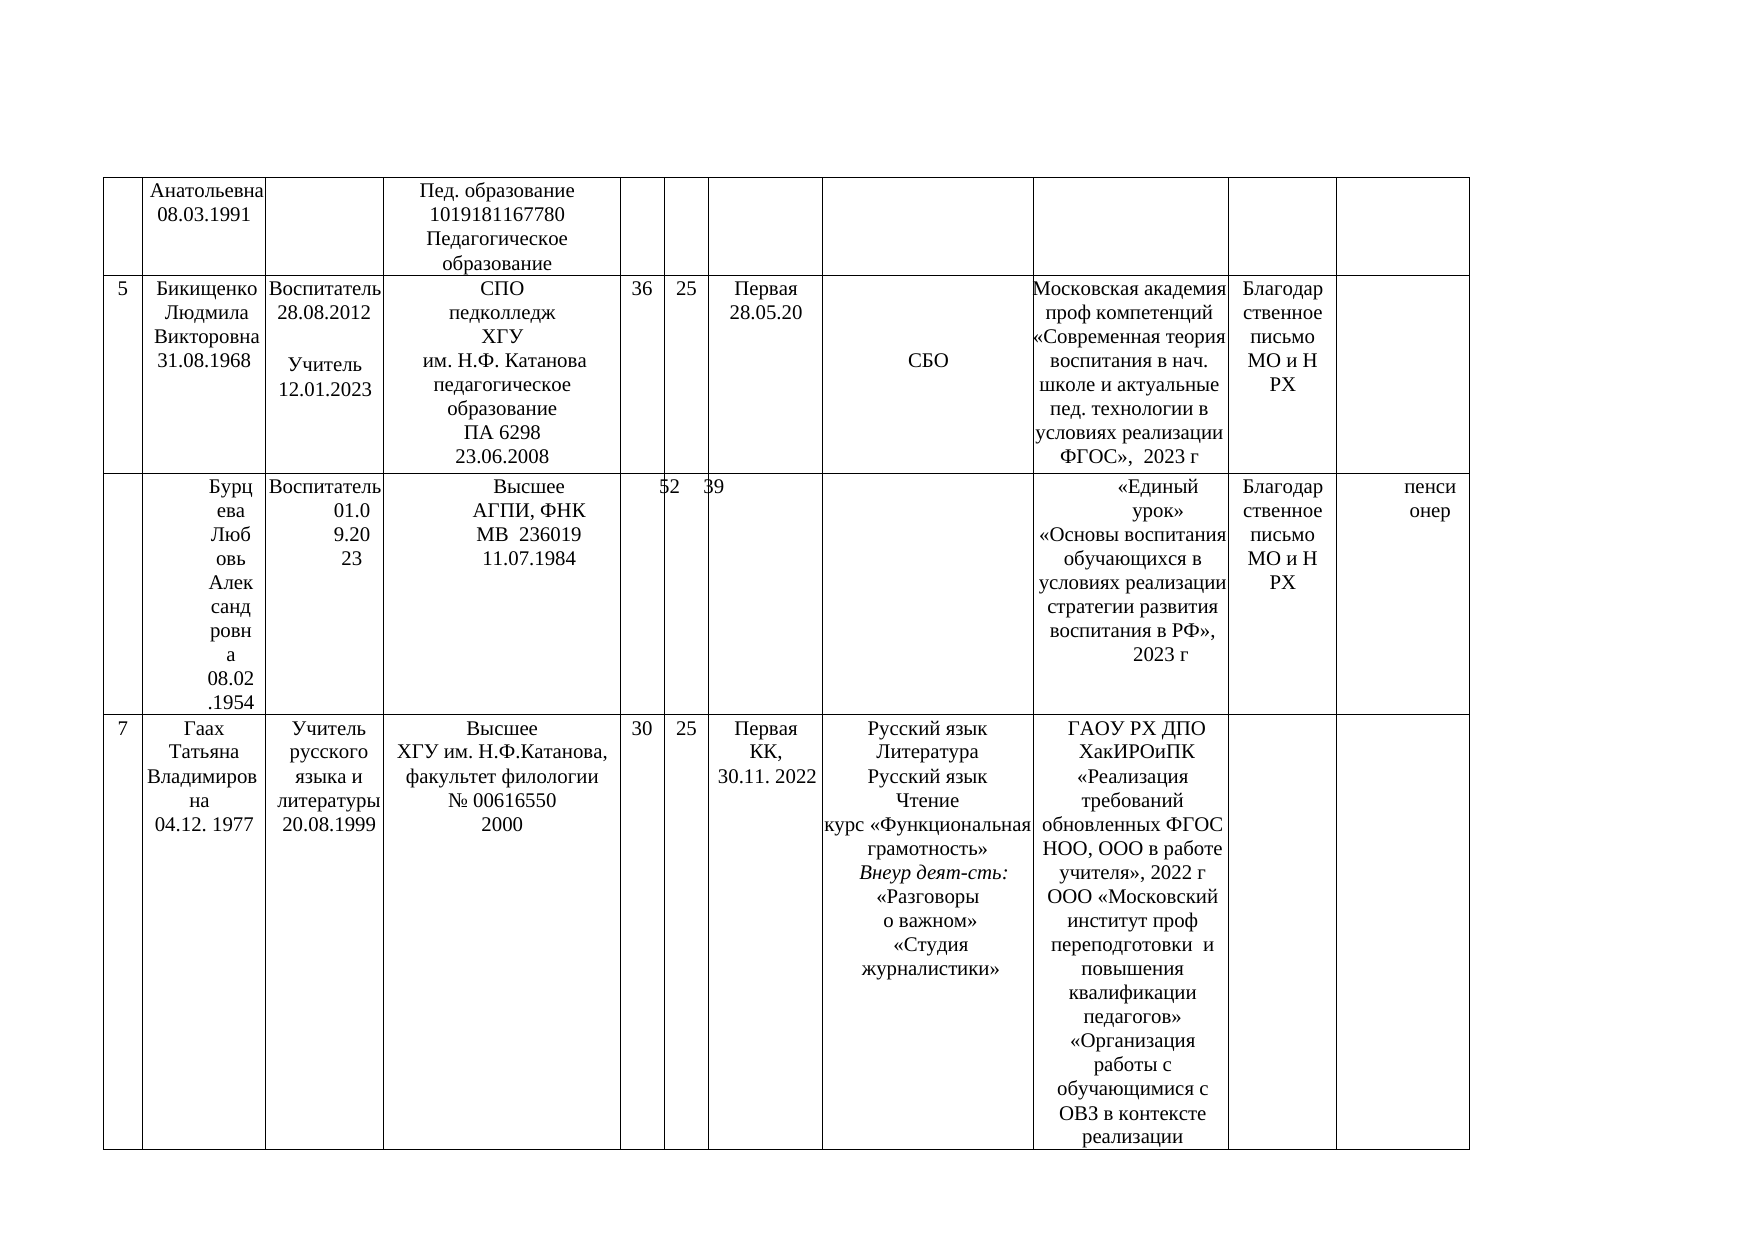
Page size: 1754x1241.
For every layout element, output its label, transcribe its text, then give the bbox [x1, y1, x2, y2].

table_cell [823, 178, 1033, 274]
table_cell [1337, 715, 1469, 1148]
table_cell 4 [104, 178, 142, 274]
table_cell [823, 474, 1033, 714]
table_cell [709, 474, 822, 714]
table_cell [1034, 178, 1228, 274]
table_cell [384, 178, 620, 274]
table_cell Благодарственное письмо МО и Н РХ [1229, 474, 1336, 714]
table_cell 36 [621, 276, 664, 473]
table_cell СПО педколледж ХГУ им. Н.Ф. Катанова педагогическое образование ПА 6298 23.06.2008 [384, 276, 620, 473]
table_cell 14 [665, 178, 708, 274]
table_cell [143, 178, 265, 274]
table_cell Бурцева Любовь Александ ровна 08.02.1954 [143, 474, 265, 714]
table_cell 30 [621, 715, 664, 1148]
table_cell Первая 28.05.20 [709, 276, 822, 473]
table_cell СБО [823, 276, 1033, 473]
table_cell Высшее АГПИ, ФНК МВ 236019 11.07.1984 [384, 474, 620, 714]
table_cell Благодарственное письмо МО и Н РХ [1229, 276, 1336, 473]
table_cell Московская академия проф компетенций «Современная теория воспитания в нач. школе и актуальные пед. технологии в условиях реализации ФГОС», 2023 г [1034, 276, 1228, 473]
table_cell 39 [665, 474, 708, 714]
table_cell 25 [665, 276, 708, 473]
table_cell 16 [621, 178, 664, 274]
table_cell [1337, 178, 1469, 274]
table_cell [823, 715, 1033, 1148]
table_cell 5 [104, 276, 142, 473]
table_cell Воспитатель 01.09.2023 [266, 474, 383, 714]
table_cell [709, 178, 822, 274]
table_cell 25 [665, 715, 708, 1148]
table_cell 7 [104, 715, 142, 1148]
table_cell «Единый урок» «Основы воспитания обучающихся в условиях реализации стратегии развития воспитания в РФ», 2023 г [1034, 474, 1228, 714]
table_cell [143, 715, 265, 1148]
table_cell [384, 715, 620, 1148]
table_cell [1337, 276, 1469, 473]
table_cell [709, 715, 822, 1148]
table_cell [1034, 715, 1228, 1148]
table_cell 6 [104, 474, 142, 714]
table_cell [266, 715, 383, 1148]
table_cell [1229, 178, 1336, 274]
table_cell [266, 178, 383, 274]
table_cell пенсионер [1337, 474, 1469, 714]
table_cell Бикищенко Людмила Викторовна 31.08.1968 [143, 276, 265, 473]
table_cell Воспитатель 28.08.2012 Учитель 12.01.2023 [266, 276, 383, 473]
table_cell [1229, 715, 1336, 1148]
table_cell 52 [621, 474, 664, 714]
